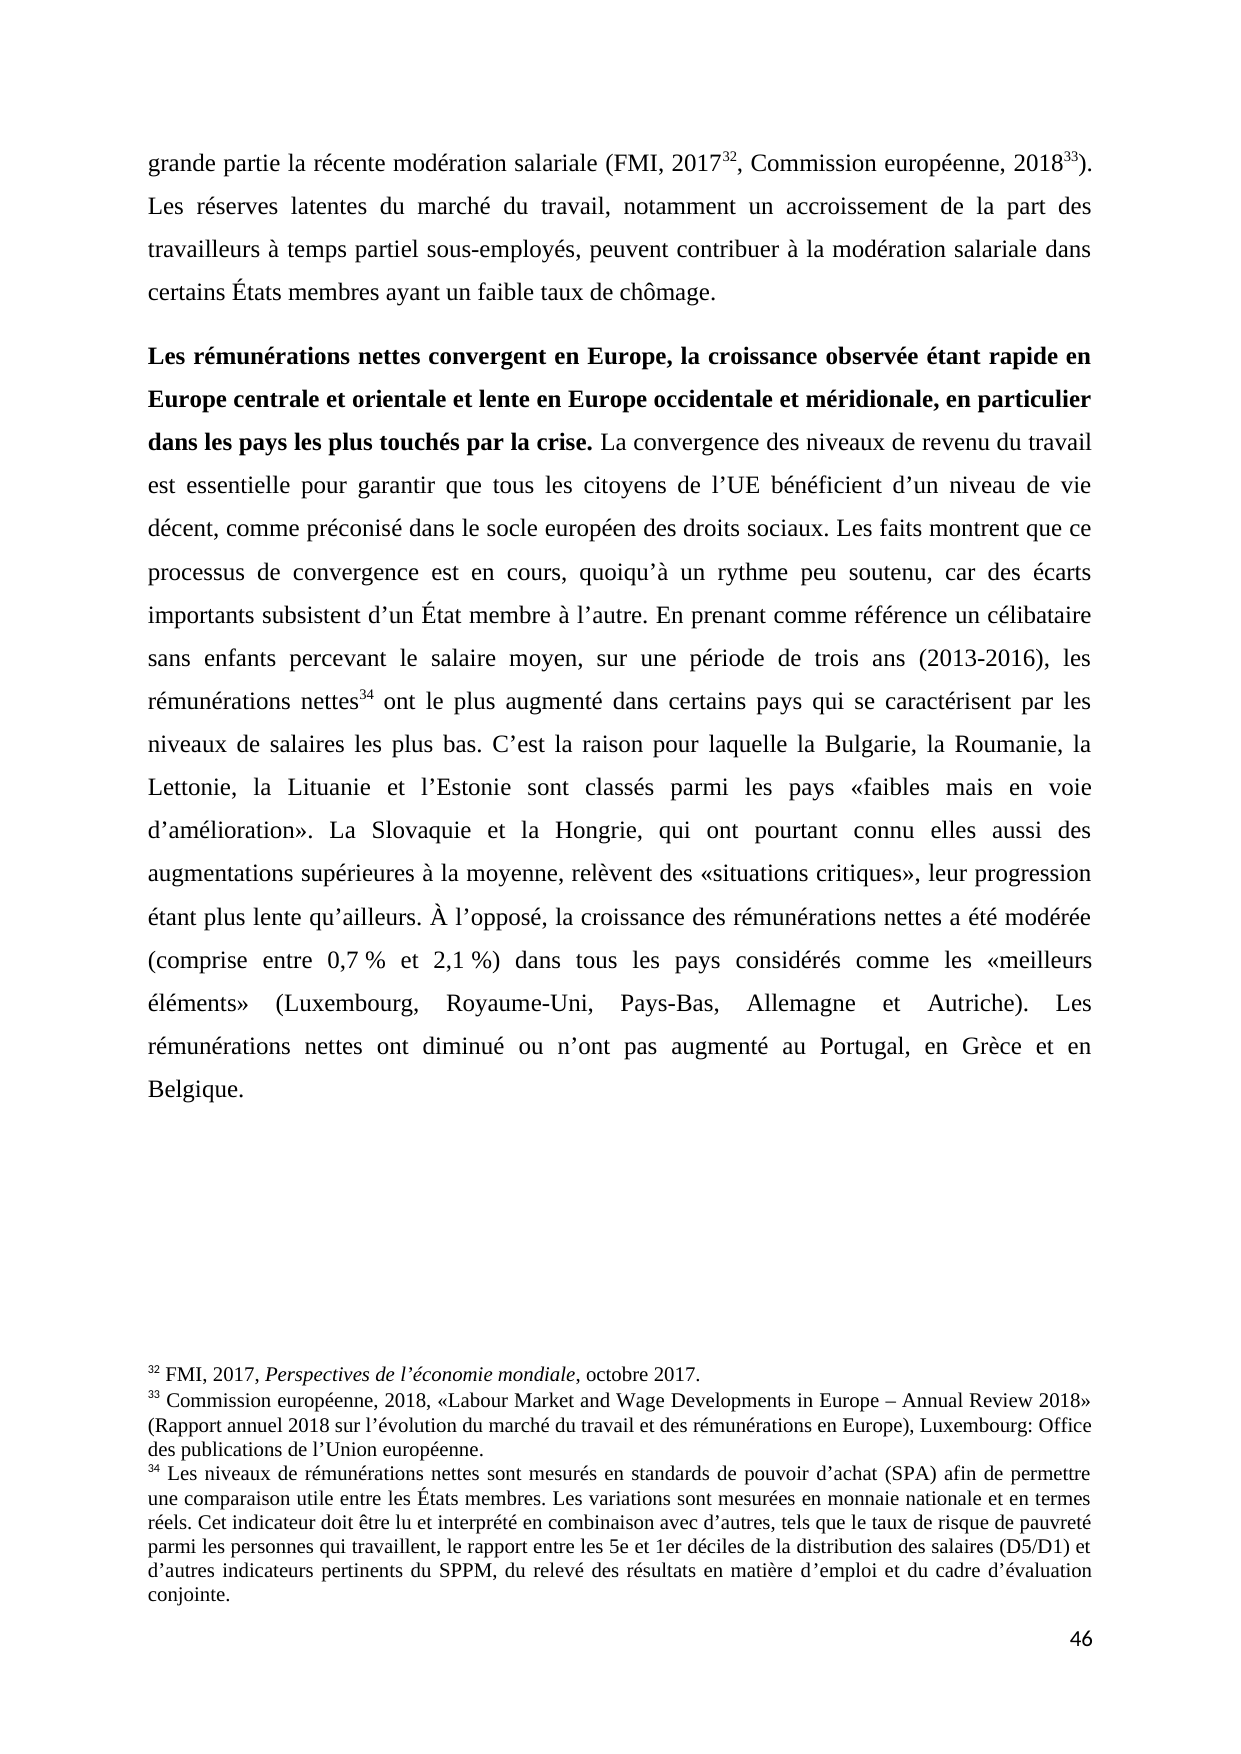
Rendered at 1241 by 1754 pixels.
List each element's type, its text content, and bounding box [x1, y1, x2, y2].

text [148, 148, 1093, 306]
text Les rémunérations nettes convergent en Europe, la croissance observée étant rapide en Europe centrale et orientale et lente en Europe occidentale et méridionale, en particulier dans les pays les plus touchés par la crise. La convergence des niveaux de revenu du travail est essentielle pour garantir que tous les citoyens de l’UE bénéficient d’un niveau de vie décent, comme préconisé dans le socle européen des droits sociaux. Les faits montrent que ce processus de convergence est en cours, quoiqu’à un rythme peu soutenu, car des écarts importants subsistent d’un État membre à l’autre. En prenant comme référence un célibataire sans enfants percevant le salaire moyen, sur une période de trois ans (2013-2016), les rémunérations nettes ont le plus augmenté dans certains pays qui se caractérisent par les niveaux de salaires les plus bas. C’est la raison pour laquelle la Bulgarie, la Roumanie, la Lettonie, la Lituanie et l’Estonie sont classés parmi les pays «faibles mais en voie d’amélioration». La Slovaquie et la Hongrie, qui ont pourtant connu elles aussi des augmentations supérieures à la moyenne, relèvent des «situations critiques», leur progression étant plus lente qu’ailleurs. À l’opposé, la croissance des rémunérations nettes a été modérée (comprise entre 0,7 % et 2,1 %) dans tous les pays considérés comme les «meilleurs éléments» (Luxembourg, Royaume-Uni, Pays-Bas, Allemagne et Autriche). Les rémunérations nettes ont diminué ou n’ont pas augmenté au Portugal, en Grèce et en Belgique. [148, 341, 1093, 1103]
